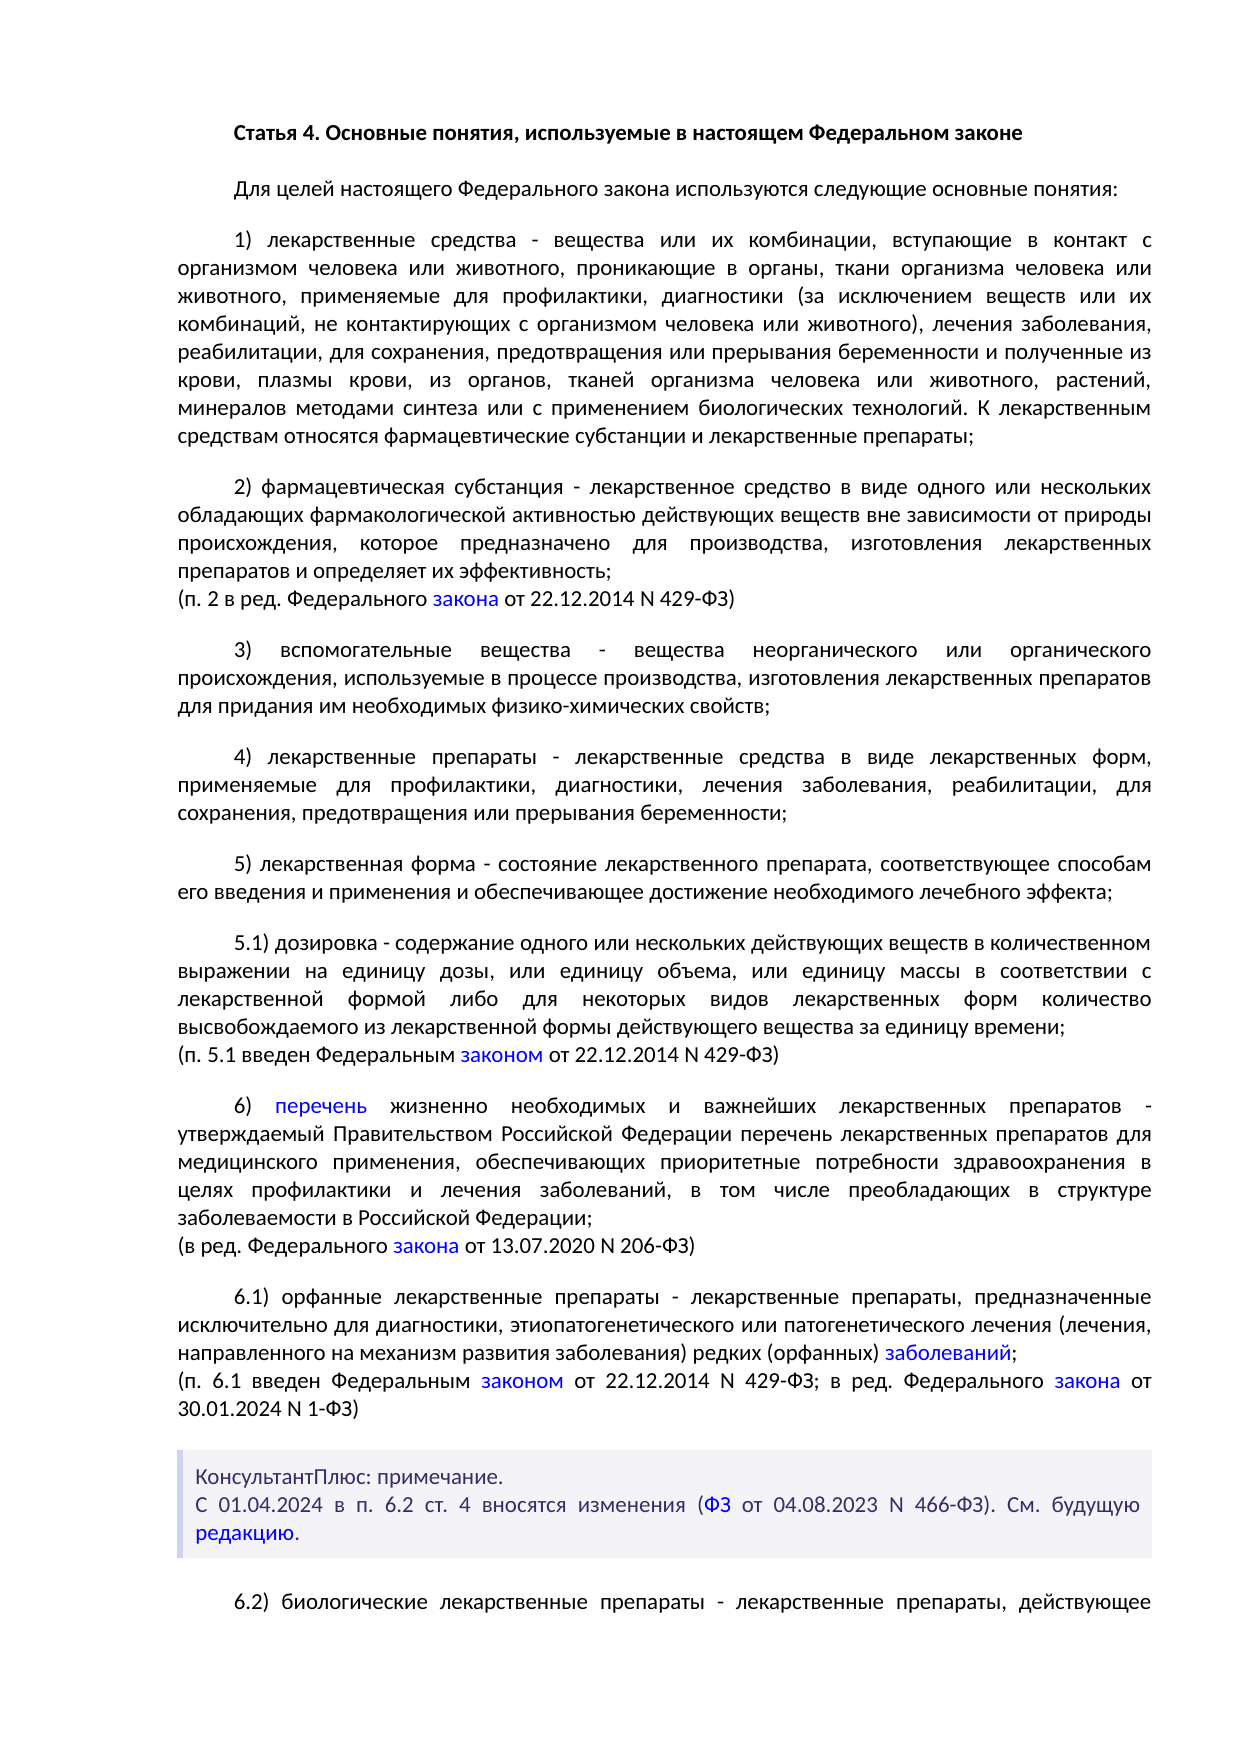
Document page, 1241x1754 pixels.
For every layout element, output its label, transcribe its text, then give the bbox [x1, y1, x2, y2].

table_header [183, 1450, 195, 1558]
text (п. 6.1 введен Федеральным законом от 22.12.2014 N 429-ФЗ; в ред. Федерального закона от 30.01.2024 N 1-ФЗ) [177, 1366, 1152, 1422]
text 2) фармацевтическая субстанция - лекарственное средство в виде одного или нескольких обладающих фармакологической активностью действующих веществ вне зависимости от природы происхождения, которое предназначено для производства, изготовления лекарственных препаратов и определяет их эффективность; [177, 472, 1152, 584]
text Для целей настоящего Федерального закона используются следующие основные понятия: [177, 174, 1152, 202]
text 6.1) орфанные лекарственные препараты - лекарственные препараты, предназначенные исключительно для диагностики, этиопатогенетического или патогенетического лечения (лечения, направленного на механизм развития заболевания) редких (орфанных) заболеваний; [177, 1282, 1152, 1366]
text 4) лекарственные препараты - лекарственные средства в виде лекарственных форм, применяемые для профилактики, диагностики, лечения заболевания, реабилитации, для сохранения, предотвращения или прерывания беременности; [177, 742, 1152, 826]
text 5) лекарственная форма - состояние лекарственного препарата, соответствующее способам его введения и применения и обеспечивающее достижение необходимого лечебного эффекта; [177, 849, 1152, 905]
text 3) вспомогательные вещества - вещества неорганического или органического происхождения, используемые в процессе производства, изготовления лекарственных препаратов для придания им необходимых физико-химических свойств; [177, 635, 1152, 719]
text (п. 5.1 введен Федеральным законом от 22.12.2014 N 429-ФЗ) [177, 1040, 1152, 1068]
table_header [177, 1450, 183, 1558]
text 5.1) дозировка - содержание одного или нескольких действующих веществ в количественном выражении на единицу дозы, или единицу объема, или единицу массы в соответствии с лекарственной формой либо для некоторых видов лекарственных форм количество высвобождаемого из лекарственной формы действующего вещества за единицу времени; [177, 928, 1152, 1040]
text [177, 1587, 1152, 1615]
table_header КонсультантПлюс: примечание. С 01.04.2024 в п. 6.2 ст. 4 вносятся изменения (ФЗ от 04.08.2023 N 466-ФЗ). См. будущую редакцию. [195, 1450, 1140, 1558]
text 1) лекарственные средства - вещества или их комбинации, вступающие в контакт с организмом человека или животного, проникающие в органы, ткани организма человека или животного, применяемые для профилактики, диагностики (за исключением веществ или их комбинаций, не контактирующих с организмом человека или животного), лечения заболевания, реабилитации, для сохранения, предотвращения или прерывания беременности и полученные из крови, плазмы крови, из органов, тканей организма человека или животного, растений, минералов методами синтеза или с применением биологических технологий. К лекарственным средствам относятся фармацевтические субстанции и лекарственные препараты; [177, 225, 1152, 449]
table_header [1140, 1450, 1152, 1558]
text (в ред. Федерального закона от 13.07.2020 N 206-ФЗ) [177, 1231, 1152, 1259]
title Статья 4. Основные понятия, используемые в настоящем Федеральном законе [177, 118, 1152, 146]
text (п. 2 в ред. Федерального закона от 22.12.2014 N 429-ФЗ) [177, 584, 1152, 612]
text 6) перечень жизненно необходимых и важнейших лекарственных препаратов - утверждаемый Правительством Российской Федерации перечень лекарственных препаратов для медицинского применения, обеспечивающих приоритетные потребности здравоохранения в целях профилактики и лечения заболеваний, в том числе преобладающих в структуре заболеваемости в Российской Федерации; [177, 1091, 1152, 1231]
